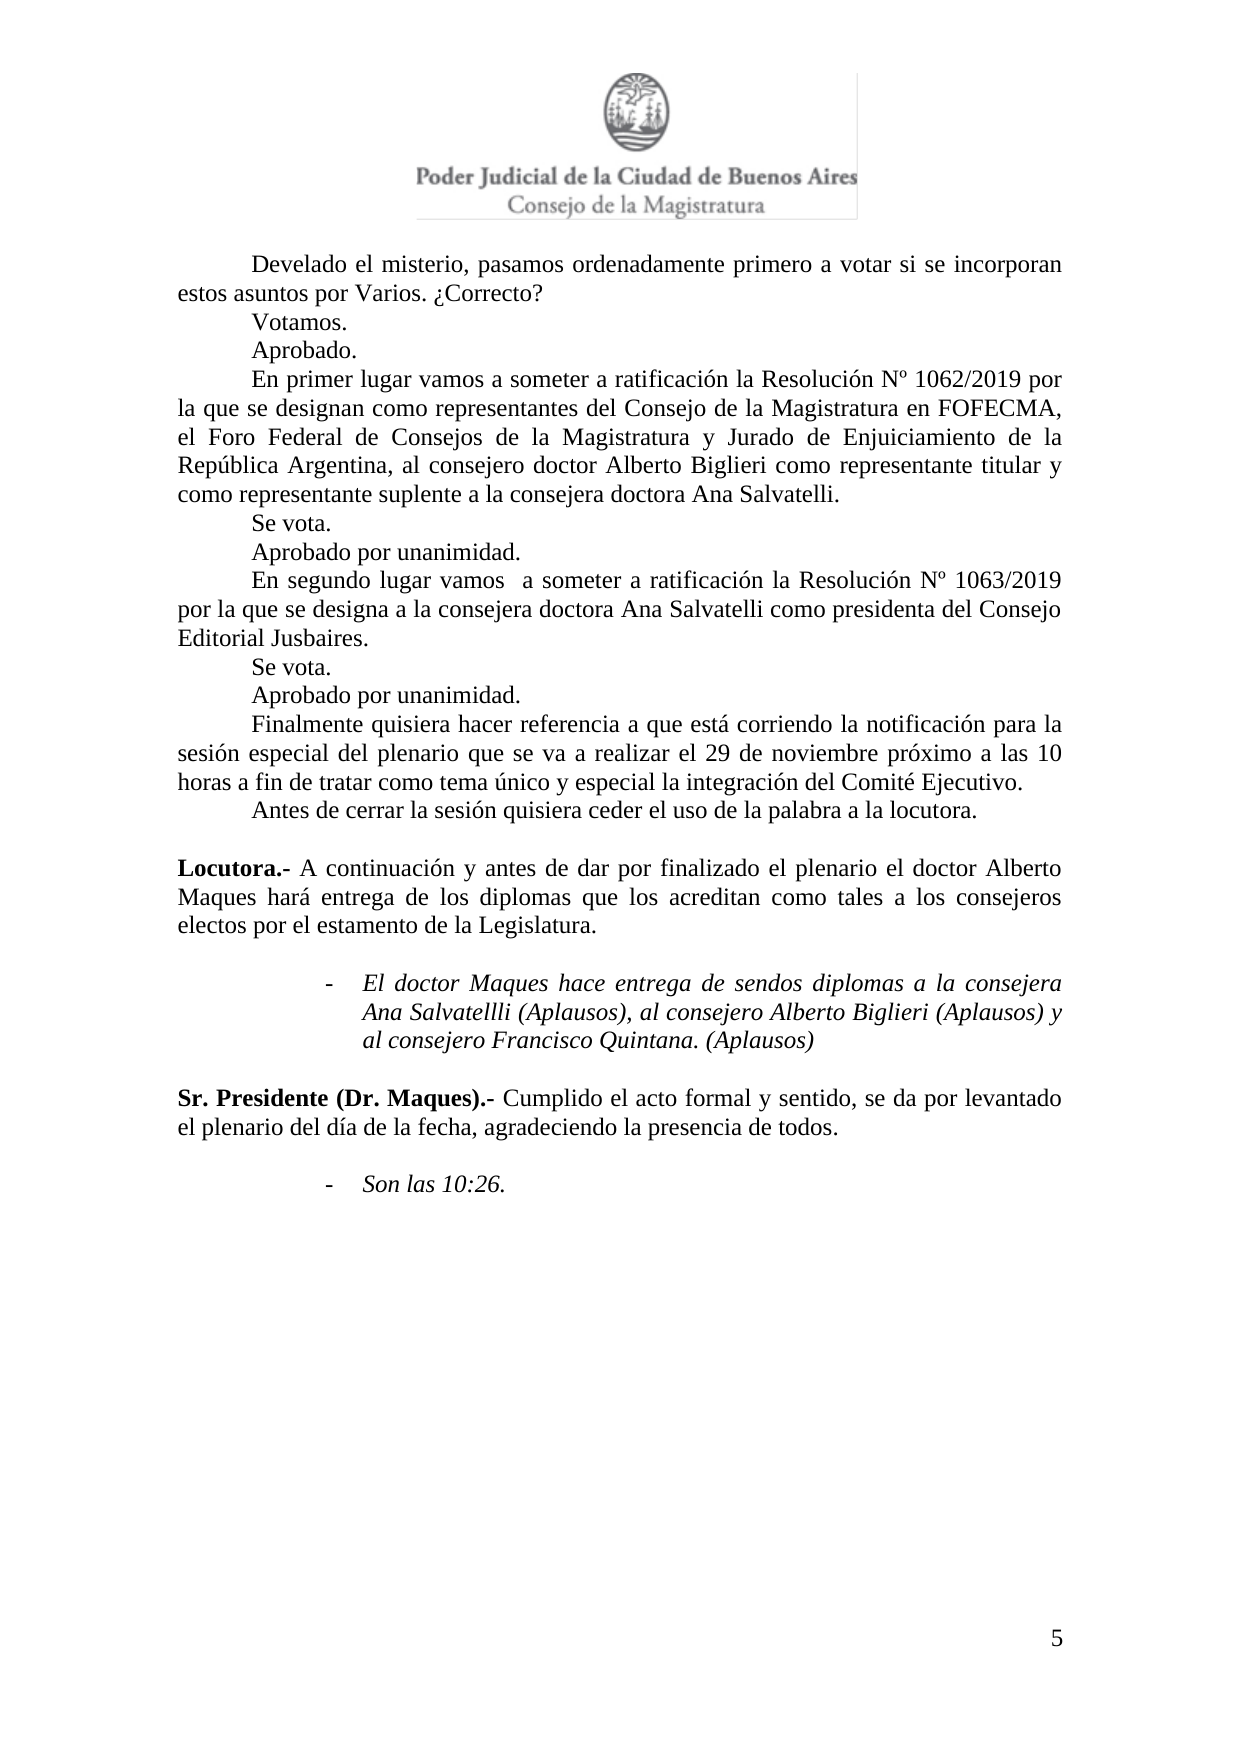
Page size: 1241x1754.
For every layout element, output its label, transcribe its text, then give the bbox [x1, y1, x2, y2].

text Finalmente quisiera hacer referencia a que está corriendo la notificación para la sesión especial del plenario que se va a realizar el 29 de noviembre próximo a las 10 horas a fin de tratar como tema único y especial la integración del Comité Ejecutivo. [177, 709, 1063, 796]
text Locutora.- A continuación y antes de dar por finalizado el plenario el doctor Alberto Maques hará entrega de los diplomas que los acreditan como tales a los consejeros electos por el estamento de la Legislatura. [177, 853, 1063, 939]
text Aprobado. [177, 336, 1063, 364]
text Aprobado por unanimidad. [177, 681, 1063, 709]
text En segundo lugar vamos a someter a ratificación la Resolución Nº 1063/2019 por la que se designa a la consejera doctora Ana Salvatelli como presidenta del Consejo Editorial Jusbaires. [177, 566, 1063, 652]
text Antes de cerrar la sesión quisiera ceder el uso de la palabra a la locutora. [177, 796, 1063, 824]
picture [416, 73, 859, 221]
text Aprobado por unanimidad. [177, 537, 1063, 566]
text Sr. Presidente (Dr. Maques).- Cumplido el acto formal y sentido, se da por levantado el plenario del día de la fecha, agradeciendo la presencia de todos. [177, 1083, 1063, 1141]
list El doctor Maques hace entrega de sendos diplomas a la consejera Ana Salvatellli (Aplausos), al consejero Alberto Biglieri (Aplausos) y al consejero Francisco Quintana. (Aplausos) [325, 968, 1063, 1054]
list Son las 10:26. [325, 1169, 1063, 1198]
text Se vota. [177, 508, 1063, 537]
text Votamos. [177, 307, 1063, 336]
text Develado el misterio, pasamos ordenadamente primero a votar si se incorporan estos asuntos por Varios. ¿Correcto? [177, 249, 1063, 307]
text Se vota. [177, 652, 1063, 681]
text En primer lugar vamos a someter a ratificación la Resolución Nº 1062/2019 por la que se designan como representantes del Consejo de la Magistratura en FOFECMA, el Foro Federal de Consejos de la Magistratura y Jurado de Enjuiciamiento de la República Argentina, al consejero doctor Alberto Biglieri como representante titular y como representante suplente a la consejera doctora Ana Salvatelli. [177, 364, 1063, 508]
